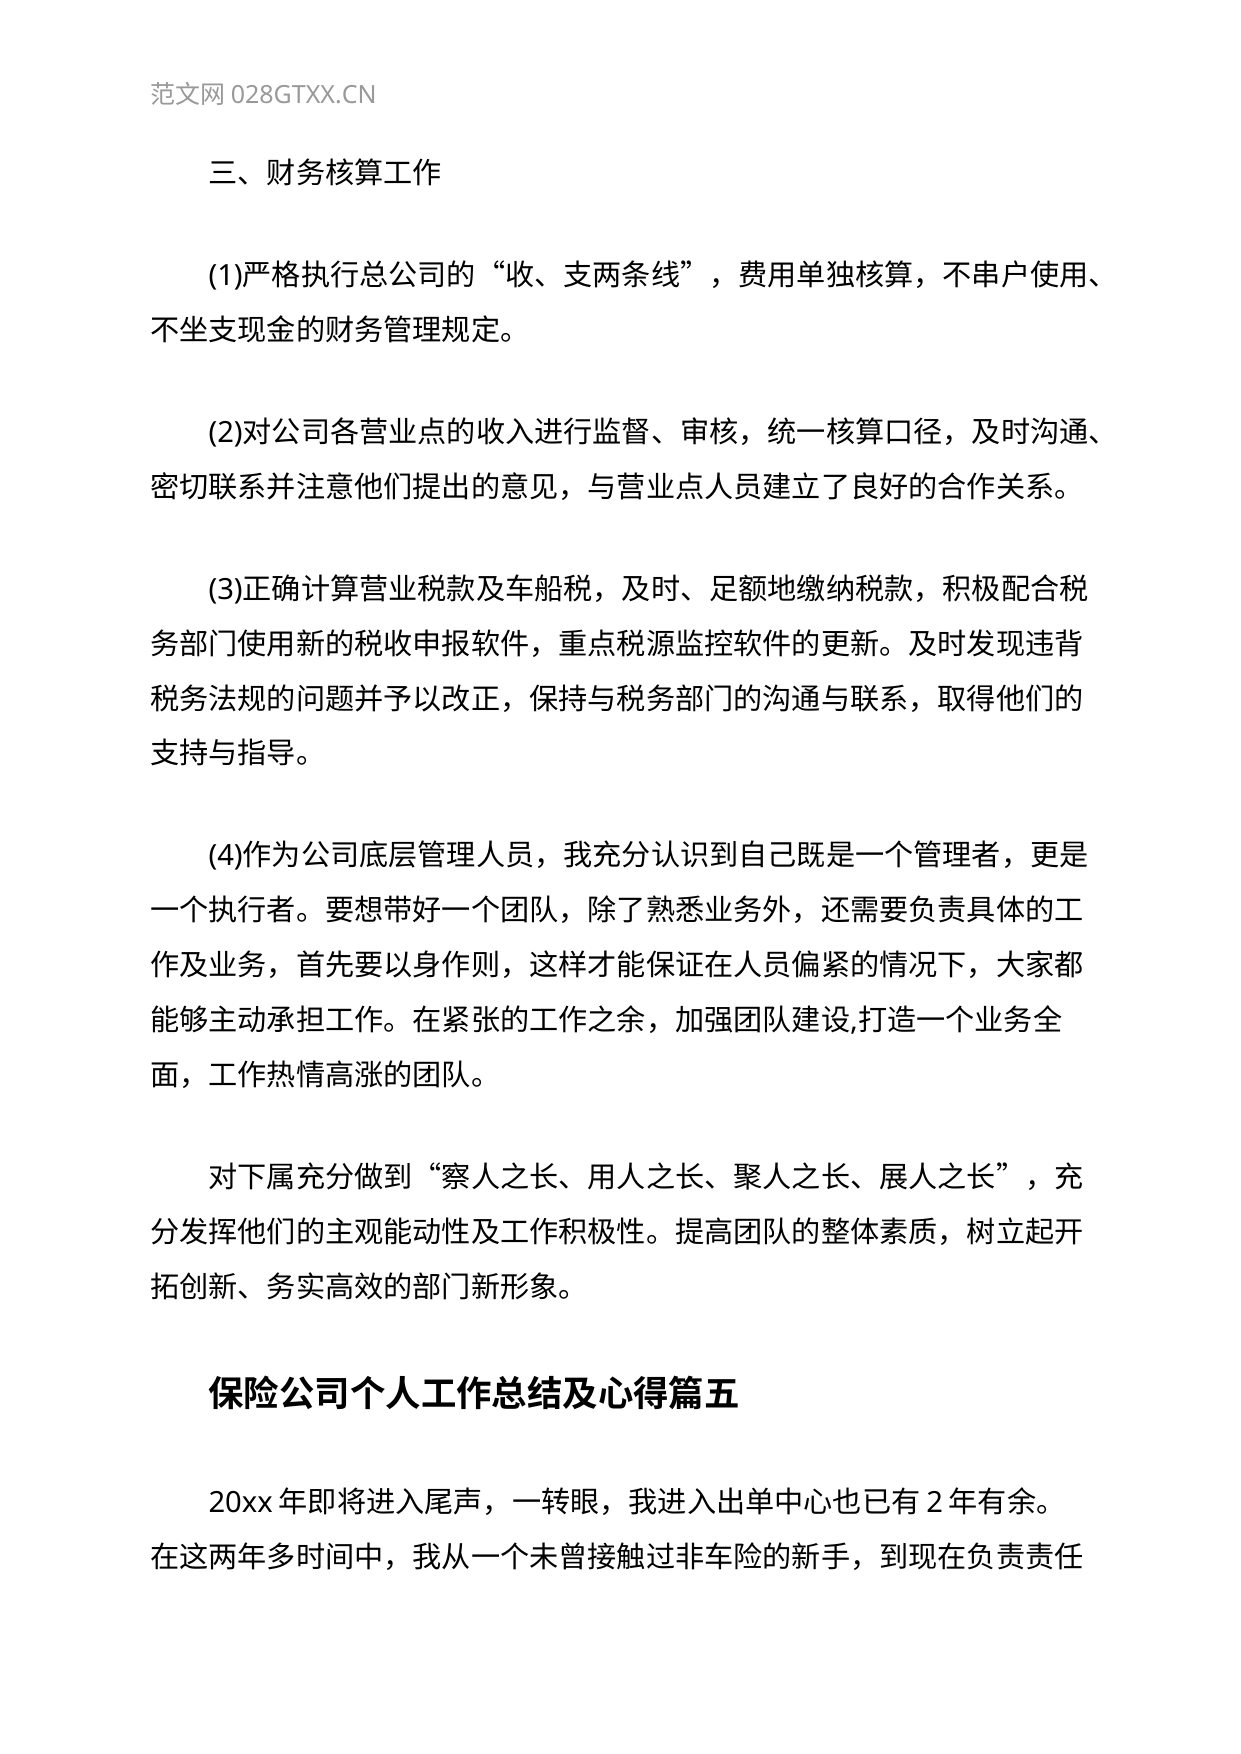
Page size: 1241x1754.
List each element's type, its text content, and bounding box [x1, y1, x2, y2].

text 保险公司个人工作总结及心得篇五 [150, 1365, 1090, 1416]
text (1)严格执行总公司的“收、支两条线”，费用单独核算，不串户使用、不坐支现金的财务管理规定。 [150, 252, 1090, 349]
text 三、财务核算工作 [150, 150, 1090, 192]
text (2)对公司各营业点的收入进行监督、审核，统一核算口径，及时沟通、密切联系并注意他们提出的意见，与营业点人员建立了良好的合作关系。 [150, 408, 1090, 506]
text (3)正确计算营业税款及车船税，及时、足额地缴纳税款，积极配合税务部门使用新的税收申报软件，重点税源监控软件的更新。及时发现违背税务法规的问题并予以改正，保持与税务部门的沟通与联系，取得他们的支持与指导。 [150, 565, 1090, 772]
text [150, 1478, 1090, 1576]
text (4)作为公司底层管理人员，我充分认识到自己既是一个管理者，更是一个执行者。要想带好一个团队，除了熟悉业务外，还需要负责具体的工作及业务，首先要以身作则，这样才能保证在人员偏紧的情况下，大家都能够主动承担工作。在紧张的工作之余，加强团队建设,打造一个业务全面，工作热情高涨的团队。 [150, 832, 1090, 1094]
text 对下属充分做到“察人之长、用人之长、聚人之长、展人之长”，充分发挥他们的主观能动性及工作积极性。提高团队的整体素质，树立起开拓创新、务实高效的部门新形象。 [150, 1153, 1090, 1306]
